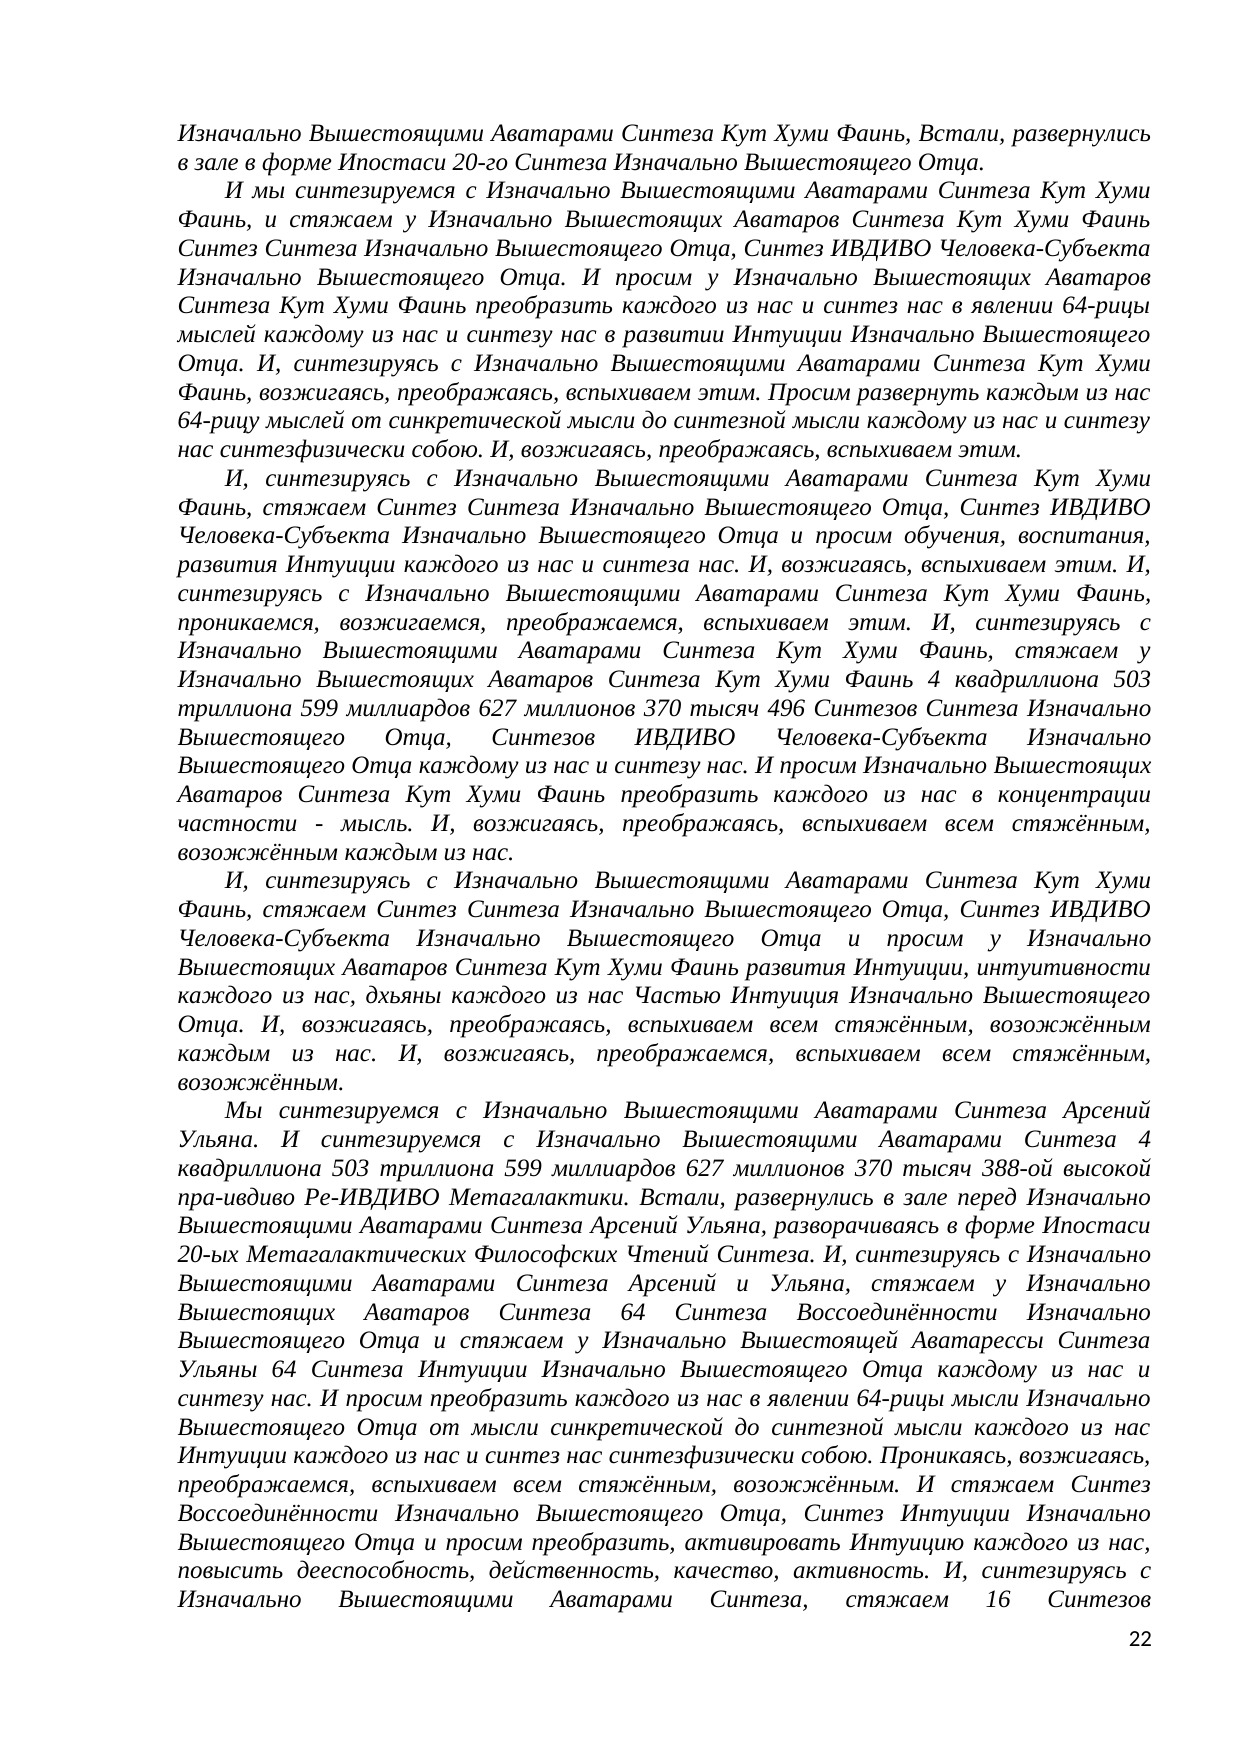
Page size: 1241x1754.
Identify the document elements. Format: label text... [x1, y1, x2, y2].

text И, синтезируясь с Изначально Вышестоящими Аватарами Синтеза Кут Хуми Фаинь, стяжаем Синтез Синтеза Изначально Вышестоящего Отца, Синтез ИВДИВО Человека-Субъекта Изначально Вышестоящего Отца и просим обучения, воспитания, развития Интуиции каждого из нас и синтеза нас. И, возжигаясь, вспыхиваем этим. И, синтезируясь с Изначально Вышестоящими Аватарами Синтеза Кут Хуми Фаинь, проникаемся, возжигаемся, преображаемся, вспыхиваем этим. И, синтезируясь с Изначально Вышестоящими Аватарами Синтеза Кут Хуми Фаинь, стяжаем у Изначально Вышестоящих Аватаров Синтеза Кут Хуми Фаинь 4 квадриллиона 503 триллиона 599 миллиардов 627 миллионов 370 тысяч 496 Синтезов Синтеза Изначально Вышестоящего Отца, Синтезов ИВДИВО Человека-Субъекта Изначально Вышестоящего Отца каждому из нас и синтезу нас. И просим Изначально Вышестоящих Аватаров Синтеза Кут Хуми Фаинь преобразить каждого из нас в концентрации частности - мысль. И, возжигаясь, преображаясь, вспыхиваем всем стяжённым, возожжённым каждым из нас. [177, 463, 1152, 866]
text И, синтезируясь с Изначально Вышестоящими Аватарами Синтеза Кут Хуми Фаинь, стяжаем Синтез Синтеза Изначально Вышестоящего Отца, Синтез ИВДИВО Человека-Субъекта Изначально Вышестоящего Отца и просим у Изначально Вышестоящих Аватаров Синтеза Кут Хуми Фаинь развития Интуиции, интуитивности каждого из нас, дхьяны каждого из нас Частью Интуиция Изначально Вышестоящего Отца. И, возжигаясь, преображаясь, вспыхиваем всем стяжённым, возожжённым каждым из нас. И, возжигаясь, преображаемся, вспыхиваем всем стяжённым, возожжённым. [177, 866, 1152, 1096]
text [177, 118, 1152, 176]
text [177, 1096, 1152, 1613]
text И мы синтезируемся с Изначально Вышестоящими Аватарами Синтеза Кут Хуми Фаинь, и стяжаем у Изначально Вышестоящих Аватаров Синтеза Кут Хуми Фаинь Синтез Синтеза Изначально Вышестоящего Отца, Синтез ИВДИВО Человека-Субъекта Изначально Вышестоящего Отца. И просим у Изначально Вышестоящих Аватаров Синтеза Кут Хуми Фаинь преобразить каждого из нас и синтез нас в явлении 64-рицы мыслей каждому из нас и синтезу нас в развитии Интуиции Изначально Вышестоящего Отца. И, синтезируясь с Изначально Вышестоящими Аватарами Синтеза Кут Хуми Фаинь, возжигаясь, преображаясь, вспыхиваем этим. Просим развернуть каждым из нас 64-рицу мыслей от синкретической мысли до синтезной мысли каждому из нас и синтезу нас синтезфизически собою. И, возжигаясь, преображаясь, вспыхиваем этим. [177, 176, 1152, 463]
